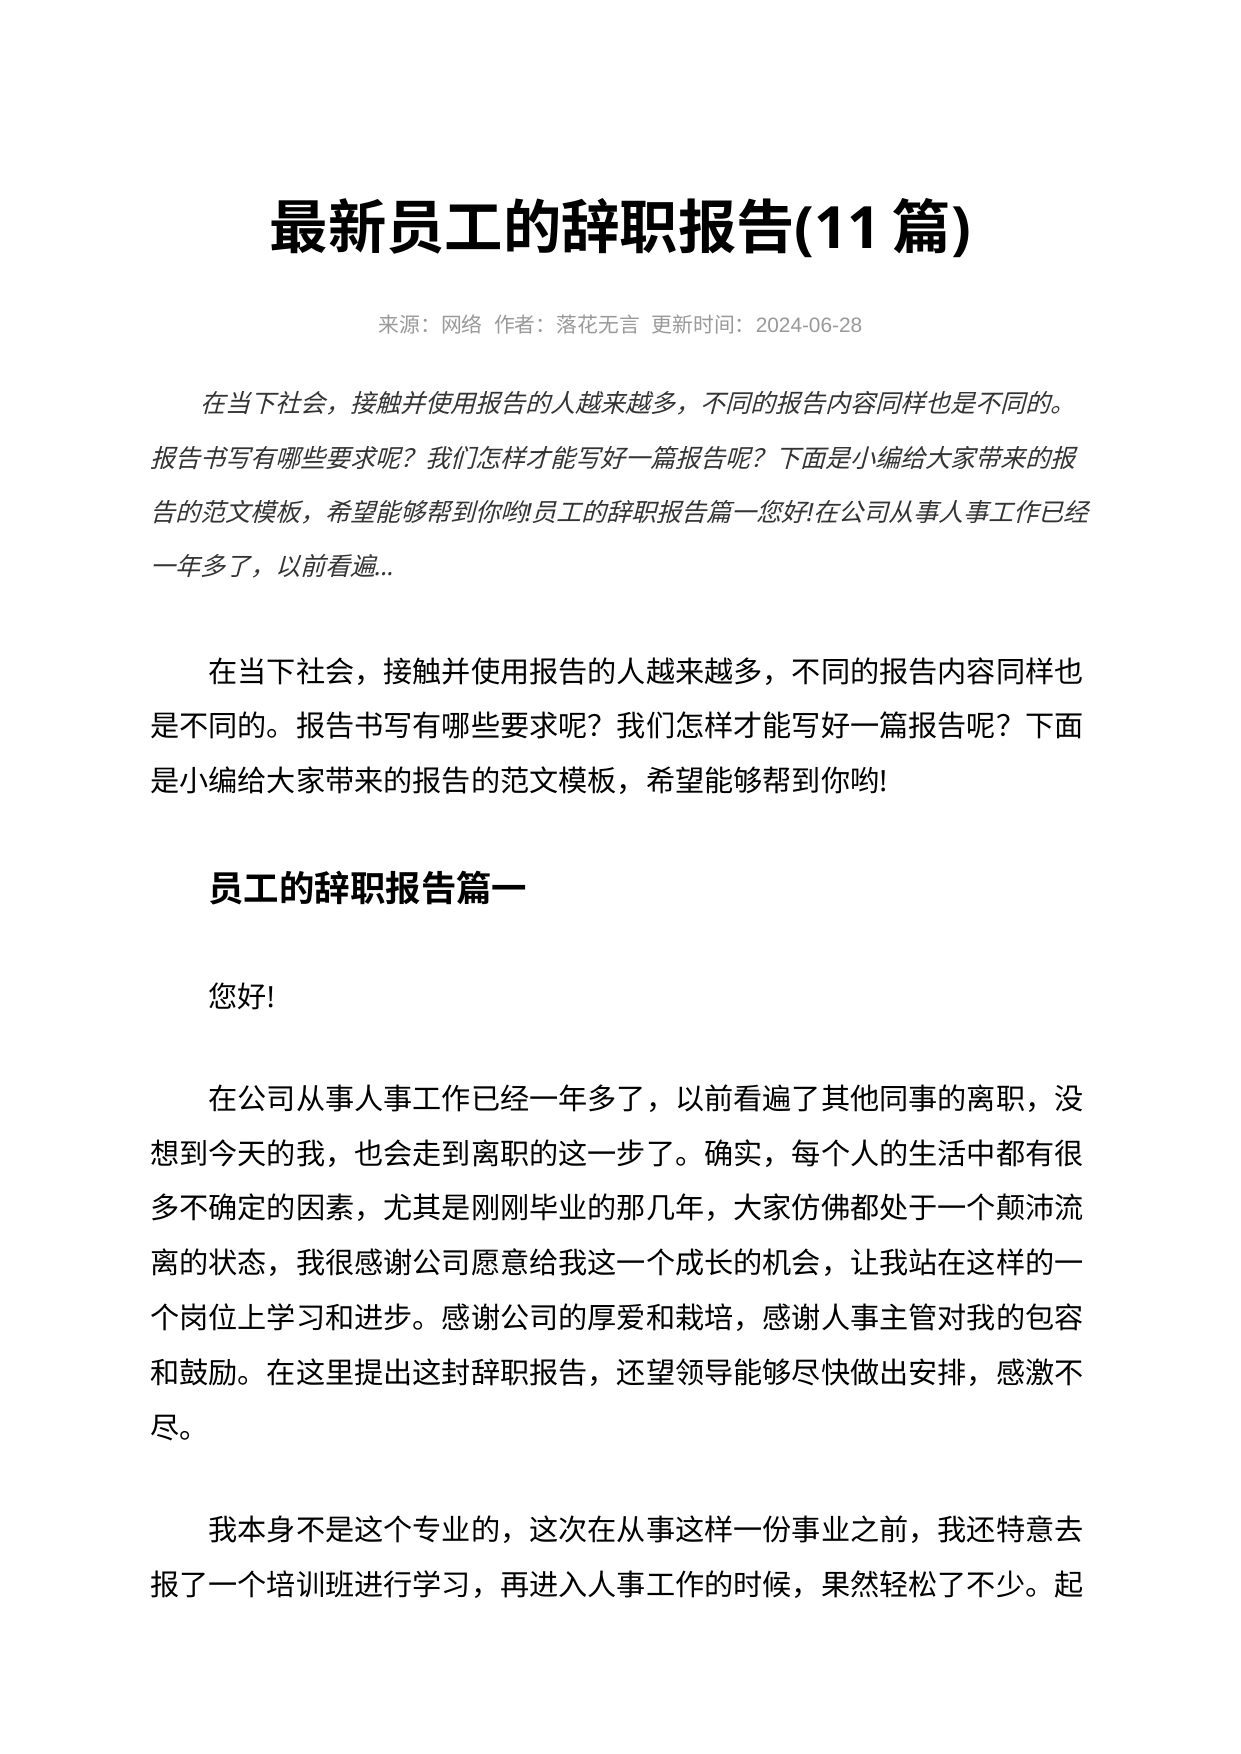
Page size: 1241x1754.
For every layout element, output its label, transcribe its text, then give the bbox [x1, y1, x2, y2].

subtitle 最新员工的辞职报告(11篇) [150, 181, 1090, 266]
text 您好! [150, 973, 1090, 1016]
text 在当下社会，接触并使用报告的人越来越多，不同的报告内容同样也是不同的。报告书写有哪些要求呢？我们怎样才能写好一篇报告呢？下面是小编给大家带来的报告的范文模板，希望能够帮到你哟!员工的辞职报告篇一您好!在公司从事人事工作已经一年多了，以前看遍... [150, 384, 1090, 583]
text 在公司从事人事工作已经一年多了，以前看遍了其他同事的离职，没想到今天的我，也会走到离职的这一步了。确实，每个人的生活中都有很多不确定的因素，尤其是刚刚毕业的那几年，大家仿佛都处于一个颠沛流离的状态，我很感谢公司愿意给我这一个成长的机会，让我站在这样的一个岗位上学习和进步。感谢公司的厚爱和栽培，感谢人事主管对我的包容和鼓励。在这里提出这封辞职报告，还望领导能够尽快做出安排，感激不尽。 [150, 1075, 1090, 1447]
text 员工的辞职报告篇一 [150, 860, 1090, 911]
text 来源：网络 作者：落花无言 更新时间：2024-06-28 [150, 313, 1090, 337]
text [150, 1506, 1090, 1604]
text 在当下社会，接触并使用报告的人越来越多，不同的报告内容同样也是不同的。报告书写有哪些要求呢？我们怎样才能写好一篇报告呢？下面是小编给大家带来的报告的范文模板，希望能够帮到你哟! [150, 648, 1090, 800]
